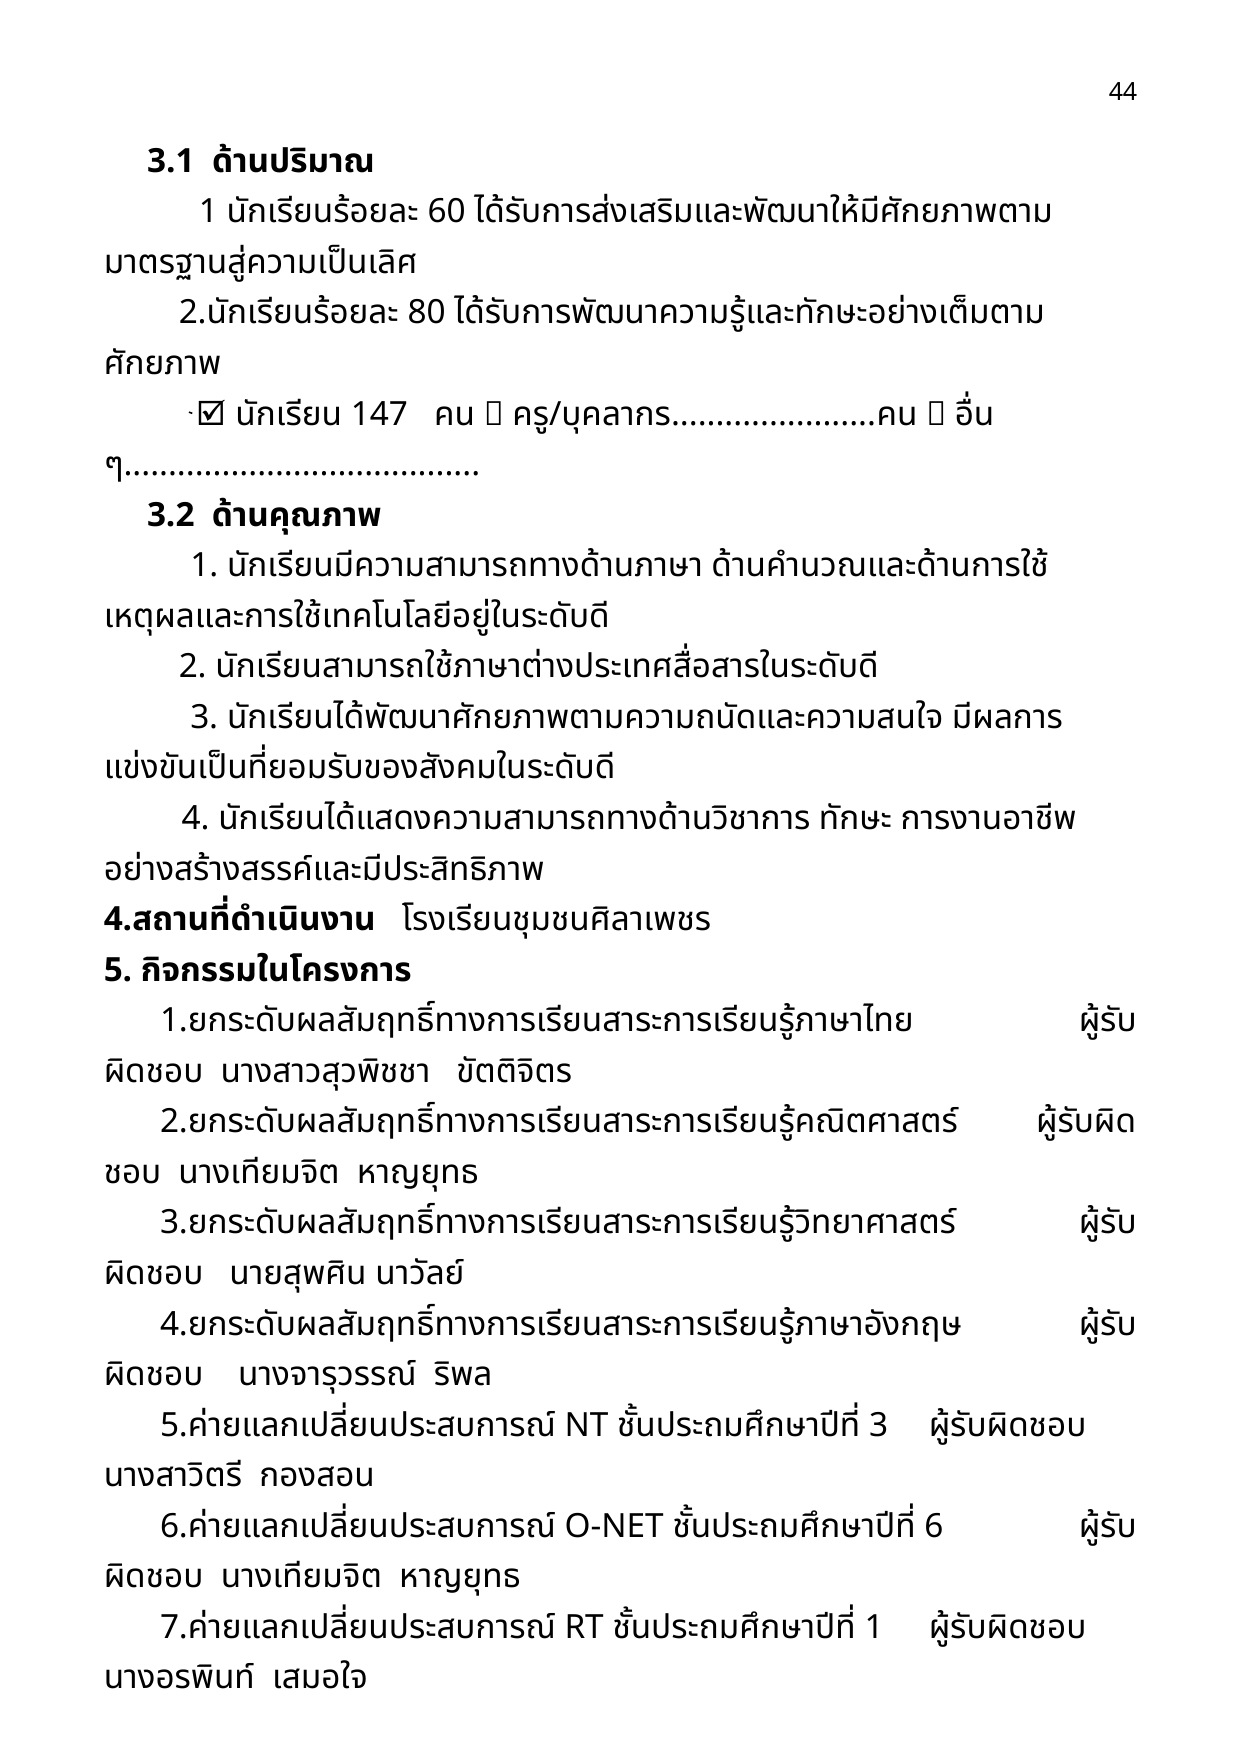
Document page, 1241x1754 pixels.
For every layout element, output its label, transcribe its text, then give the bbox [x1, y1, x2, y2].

text 3. นักเรียนได้พัฒนาศักยภาพตามความถนัดและความสนใจ มีผลการแข่งขันเป็นที่ยอมรับของสังคมในระดับดี [103, 693, 1137, 794]
text 4.ยกระดับผลสัมฤทธิ์ทางการเรียนสาระการเรียนรู้ภาษาอังกฤษ ผู้รับผิดชอบ นางจารุวรรณ์ ริพล [103, 1299, 1137, 1400]
text 3.2 ด้านคุณภาพ [103, 491, 1137, 541]
text 2.ยกระดับผลสัมฤทธิ์ทางการเรียนสาระการเรียนรู้คณิตศาสตร์ ผู้รับผิดชอบ นางเทียมจิต หาญยุทธ [103, 1097, 1137, 1198]
text 3.ยกระดับผลสัมฤทธิ์ทางการเรียนสาระการเรียนรู้วิทยาศาสตร์ ผู้รับผิดชอบ นายสุพศิน นาวัลย์ [103, 1198, 1137, 1299]
text 2.นักเรียนร้อยละ 80 ได้รับการพัฒนาความรู้และทักษะอย่างเต็มตามศักยภาพ [103, 288, 1137, 389]
text 5. กิจกรรมในโครงการ [103, 946, 1137, 996]
text 7.ค่ายแลกเปลี่ยนประสบการณ์ RT ชั้นประถมศึกษาปีที่ 1 ผู้รับผิดชอบ นางอรพินท์ เสมอใจ [103, 1602, 1137, 1703]
text 4. นักเรียนได้แสดงความสามารถทางด้านวิชาการ ทักษะ การงานอาชีพ อย่างสร้างสรรค์และมีประสิทธิภาพ [103, 794, 1137, 895]
text 1 นักเรียนร้อยละ 60 ได้รับการส่งเสริมและพัฒนาให้มีศักยภาพตามมาตรฐานสู่ความเป็นเลิศ [103, 187, 1137, 288]
text 2. นักเรียนสามารถใช้ภาษาต่างประเทศสื่อสารในระดับดี [103, 642, 1137, 693]
text 6.ค่ายแลกเปลี่ยนประสบการณ์ O-NET ชั้นประถมศึกษาปีที่ 6 ผู้รับผิดชอบ นางเทียมจิต หาญยุทธ [103, 1501, 1137, 1602]
text 3.1 ด้านปริมาณ [103, 137, 1137, 187]
text นักเรียน 147 คน ครู/บุคลากร.......................คน อื่น ๆ........................................ [103, 389, 1137, 491]
text 1.ยกระดับผลสัมฤทธิ์ทางการเรียนสาระการเรียนรู้ภาษาไทย ผู้รับผิดชอบ นางสาวสุวพิชชา ขัตติจิตร [103, 996, 1137, 1097]
text 1. นักเรียนมีความสามารถทางด้านภาษา ด้านคำนวณและด้านการใช้เหตุผลและการใช้เทคโนโลยีอยู่ในระดับดี [103, 541, 1137, 642]
text 4.สถานที่ดำเนินงาน โรงเรียนชุมชนศิลาเพชร [103, 895, 1137, 946]
text 5.ค่ายแลกเปลี่ยนประสบการณ์ NT ชั้นประถมศึกษาปีที่ 3 ผู้รับผิดชอบ นางสาวิตรี กองสอน [103, 1400, 1137, 1501]
